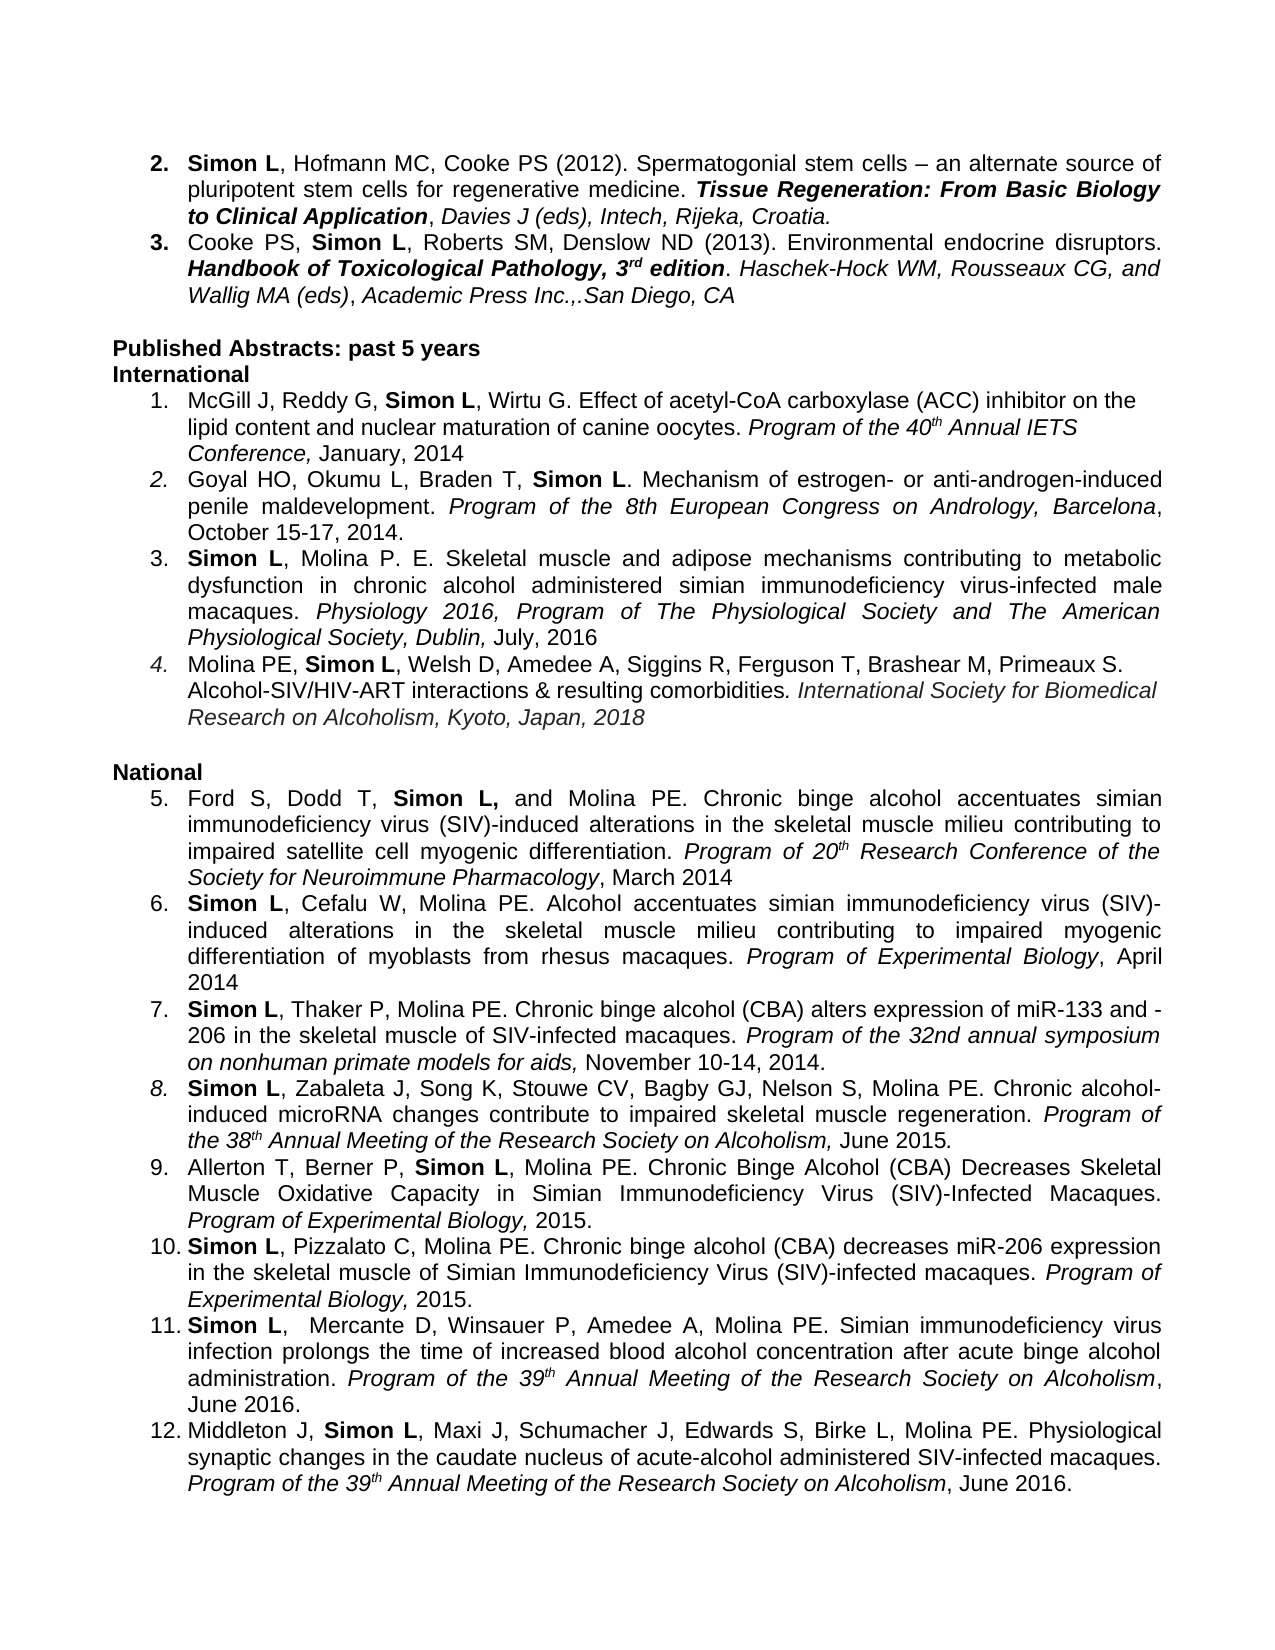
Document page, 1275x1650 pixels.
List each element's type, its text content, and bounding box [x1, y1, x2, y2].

list Goyal HO, Okumu L, Braden T, Simon L. Mechanism of estrogen- or anti-androgen-induced penile maldevelopment. Program of the 8th European Congress on Andrology, Barcelona, October 15-17, 2014. [150, 466, 1162, 545]
subtitle Simon L, Molina P. E. Skeletal muscle and adipose mechanisms contributing to metabolic dysfunction in chronic alcohol administered simian immunodeficiency virus-infected male macaques. Physiology 2016, Program of The Physiological Society and The American Physiological Society, Dublin, July, 2016 [150, 545, 1162, 651]
list Simon L, Hofmann MC, Cooke PS (2012). Spermatogonial stem cells – an alternate source of pluripotent stem cells for regenerative medicine. Tissue Regeneration: From Basic Biology to Clinical Application, Davies J (eds), Intech, Rijeka, Croatia. [150, 150, 1162, 229]
text Published Abstracts: past 5 years [112, 334, 1162, 361]
list Simon L, Zabaleta J, Song K, Stouwe CV, Bagby GJ, Nelson S, Molina PE. Chronic alcohol-induced microRNA changes contribute to impaired skeletal muscle regeneration. Program of the 38th Annual Meeting of the Research Society on Alcoholism, June 2015. [150, 1075, 1162, 1154]
list McGill J, Reddy G, Simon L, Wirtu G. Effect of acetyl-CoA carboxylase (ACC) inhibitor on the lipid content and nuclear maturation of canine oocytes. Program of the 40th Annual IETS Conference, January, 2014 [150, 387, 1162, 466]
list Simon L, Thaker P, Molina PE. Chronic binge alcohol (CBA) alters expression of miR-133 and -206 in the skeletal muscle of SIV-infected macaques. Program of the 32nd annual symposium on nonhuman primate models for aids, November 10-14, 2014. [150, 996, 1162, 1075]
list Simon L, Cefalu W, Molina PE. Alcohol accentuates simian immunodeficiency virus (SIV)-induced alterations in the skeletal muscle milieu contributing to impaired myogenic differentiation of myoblasts from rhesus macaques. Program of Experimental Biology, April 2014 [150, 890, 1162, 996]
subtitle Molina PE, Simon L, Welsh D, Amedee A, Siggins R, Ferguson T, Brashear M, Primeaux S. Alcohol-SIV/HIV-ART interactions & resulting comorbidities. International Society for Biomedical Research on Alcoholism, Kyoto, Japan, 2018 [150, 651, 1162, 730]
list Ford S, Dodd T, Simon L, and Molina PE. Chronic binge alcohol accentuates simian immunodeficiency virus (SIV)-induced alterations in the skeletal muscle milieu contributing to impaired satellite cell myogenic differentiation. Program of 20th Research Conference of the Society for Neuroimmune Pharmacology, March 2014 [150, 785, 1162, 890]
list Middleton J, Simon L, Maxi J, Schumacher J, Edwards S, Birke L, Molina PE. Physiological synaptic changes in the caudate nucleus of acute-alcohol administered SIV-infected macaques. Program of the 39th Annual Meeting of the Research Society on Alcoholism, June 2016. [150, 1417, 1162, 1496]
text International [112, 361, 1162, 387]
list Allerton T, Berner P, Simon L, Molina PE. Chronic Binge Alcohol (CBA) Decreases Skeletal Muscle Oxidative Capacity in Simian Immunodeficiency Virus (SIV)-Infected Macaques. Program of Experimental Biology, 2015. [150, 1154, 1162, 1233]
text National [112, 758, 1162, 785]
list Cooke PS, Simon L, Roberts SM, Denslow ND (2013). Environmental endocrine disruptors. Handbook of Toxicological Pathology, 3rd edition. Haschek-Hock WM, Rousseaux CG, and Wallig MA (eds), Academic Press Inc.,.San Diego, CA [150, 229, 1162, 308]
list Simon L, Pizzalato C, Molina PE. Chronic binge alcohol (CBA) decreases miR-206 expression in the skeletal muscle of Simian Immunodeficiency Virus (SIV)-infected macaques. Program of Experimental Biology, 2015. [150, 1233, 1162, 1312]
list Simon L, Mercante D, Winsauer P, Amedee A, Molina PE. Simian immunodeficiency virus infection prolongs the time of increased blood alcohol concentration after acute binge alcohol administration. Program of the 39th Annual Meeting of the Research Society on Alcoholism, June 2016. [150, 1312, 1162, 1417]
